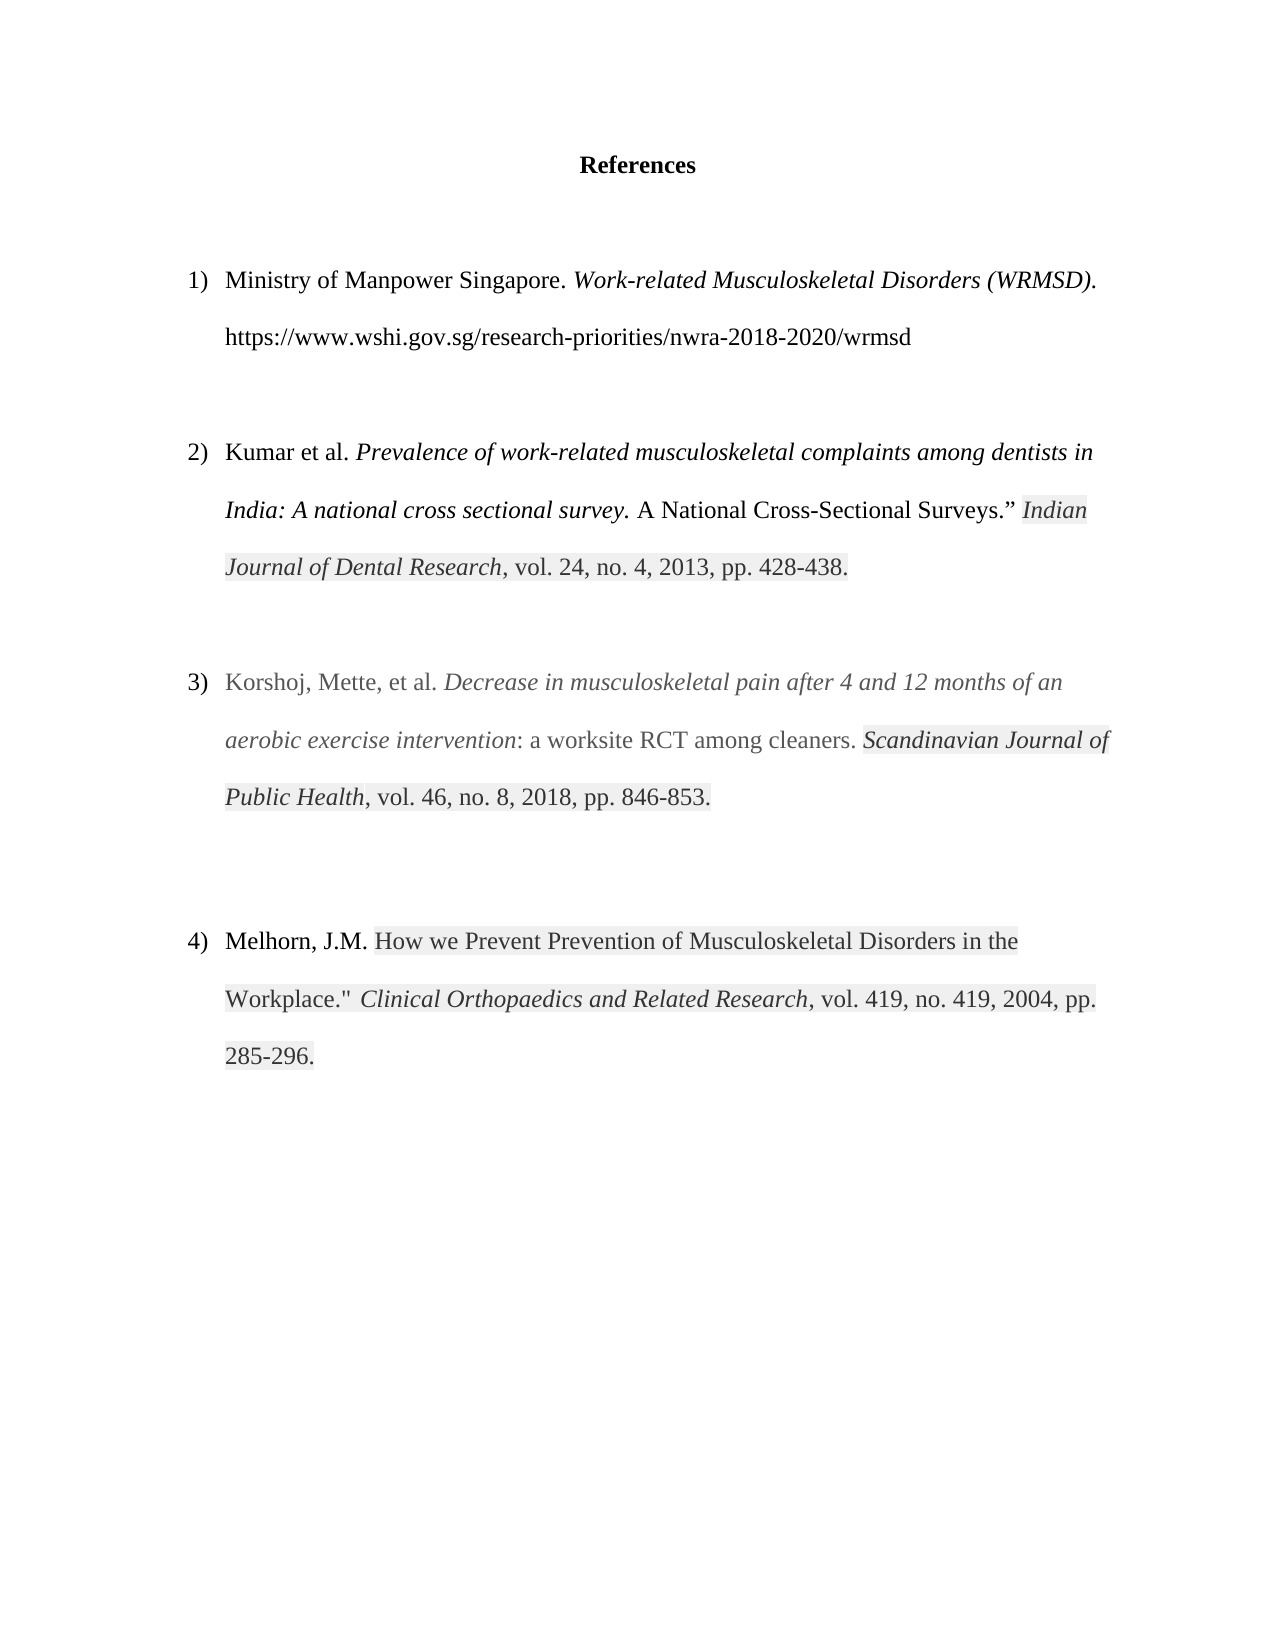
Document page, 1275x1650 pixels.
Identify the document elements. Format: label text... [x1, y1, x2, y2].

list Korshoj, Mette, et al. Decrease in musculoskeletal pain after 4 and 12 months of an aerobic exercise intervention: a worksite RCT among cleaners. Scandinavian Journal of Public Health, vol. 46, no. 8, 2018, pp. 846-853. [187, 667, 1125, 811]
list Kumar et al. Prevalence of work-related musculoskeletal complaints among dentists in India: A national cross sectional survey. A National Cross-Sectional Surveys.” Indian Journal of Dental Research, vol. 24, no. 4, 2013, pp. 428-438. [187, 437, 1125, 581]
list Ministry of Manpower Singapore. Work-related Musculoskeletal Disorders (WRMSD). https://www.wshi.gov.sg/research-priorities/nwra-2018-2020/wrmsd [187, 265, 1125, 351]
list Melhorn, J.M. How we Prevent Prevention of Musculoskeletal Disorders in the Workplace." Clinical Orthopaedics and Related Research, vol. 419, no. 419, 2004, pp. 285-296. [187, 926, 1125, 1070]
text References [150, 150, 1125, 179]
